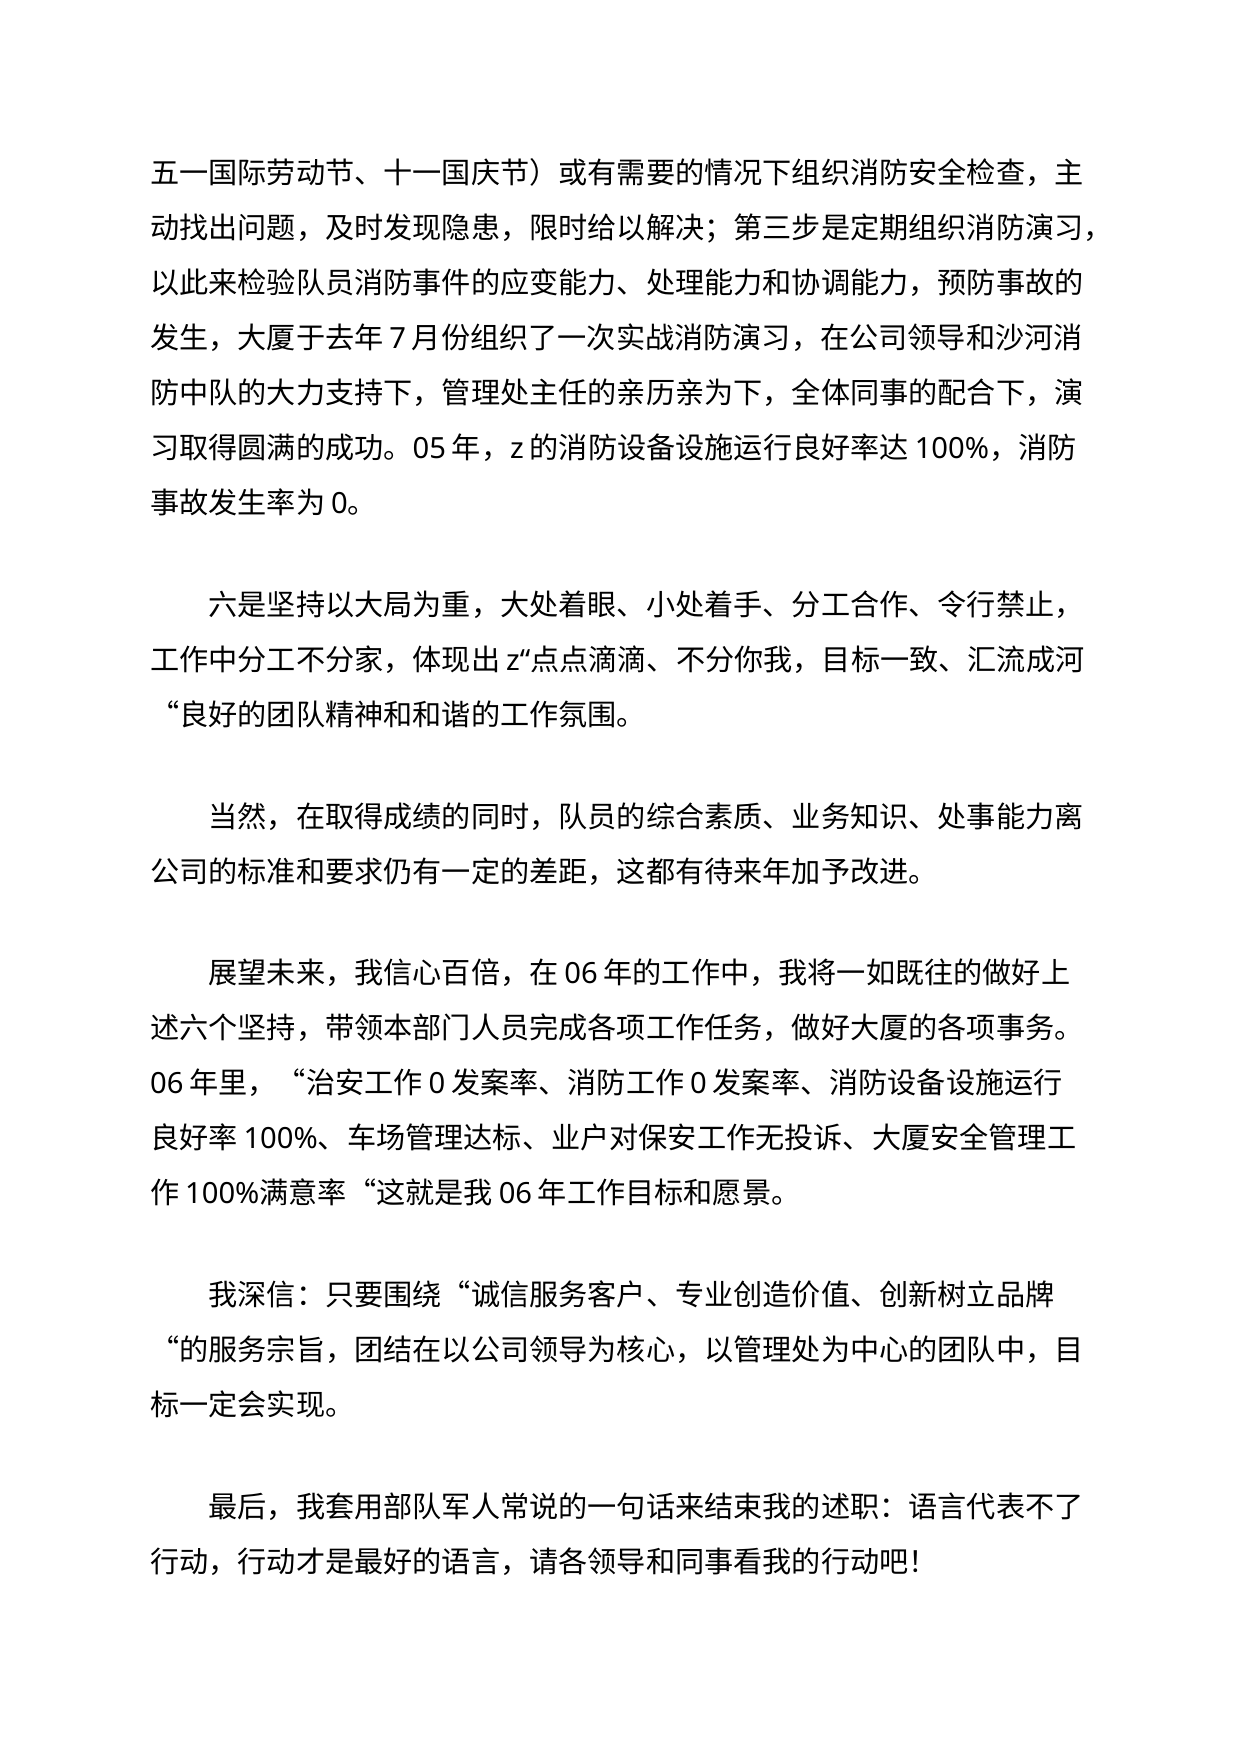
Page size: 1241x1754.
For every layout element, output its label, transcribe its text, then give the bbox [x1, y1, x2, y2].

text 六是坚持以大局为重，大处着眼、小处着手、分工合作、令行禁止，工作中分工不分家，体现出z“点点滴滴、不分你我，目标一致、汇流成河“良好的团队精神和和谐的工作氛围。 [150, 582, 1090, 734]
text 展望未来，我信心百倍，在06年的工作中，我将一如既往的做好上述六个坚持，带领本部门人员完成各项工作任务，做好大厦的各项事务。06年里，“治安工作0发案率、消防工作0发案率、消防设备设施运行良好率100%、车场管理达标、业户对保安工作无投诉、大厦安全管理工作100%满意率“这就是我06年工作目标和愿景。 [150, 950, 1090, 1212]
text 最后，我套用部队军人常说的一句话来结束我的述职：语言代表不了行动，行动才是最好的语言，请各领导和同事看我的行动吧！ [150, 1483, 1090, 1581]
text 当然，在取得成绩的同时，队员的综合素质、业务知识、处事能力离公司的标准和要求仍有一定的差距，这都有待来年加予改进。 [150, 793, 1090, 890]
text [150, 150, 1090, 522]
text 我深信：只要围绕“诚信服务客户、专业创造价值、创新树立品牌“的服务宗旨，团结在以公司领导为核心，以管理处为中心的团队中，目标一定会实现。 [150, 1272, 1090, 1424]
